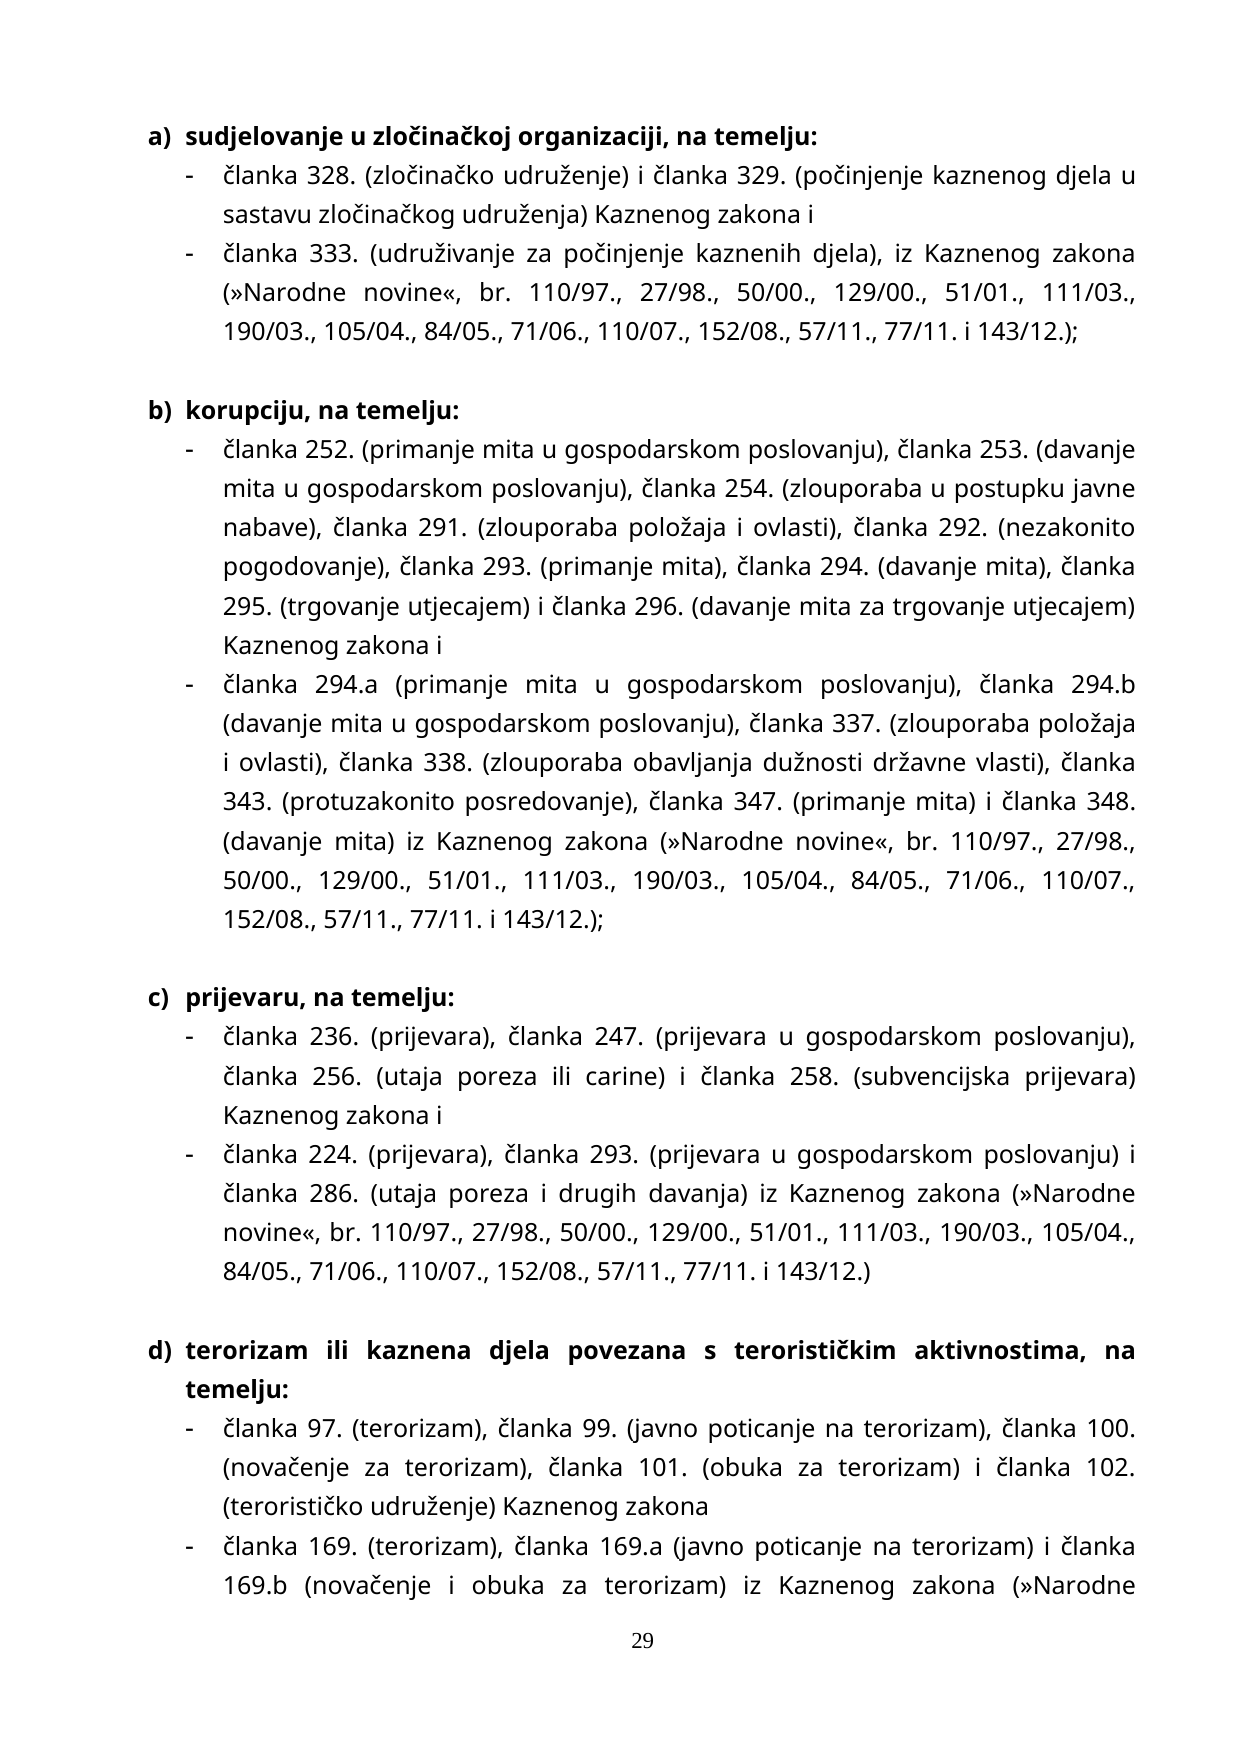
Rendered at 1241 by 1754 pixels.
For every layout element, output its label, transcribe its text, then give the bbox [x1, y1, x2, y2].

list članka 328. (zločinačko udruženje) i članka 329. (počinjenje kaznenog djela u sastavu zločinačkog udruženja) Kaznenog zakona i [185, 157, 1137, 231]
list članka 97. (terorizam), članka 99. (javno poticanje na terorizam), članka 100. (novačenje za terorizam), članka 101. (obuka za terorizam) i članka 102. (terorističko udruženje) Kaznenog zakona [185, 1411, 1137, 1523]
list članka 236. (prijevara), članka 247. (prijevara u gospodarskom poslovanju), članka 256. (utaja poreza ili carine) i članka 258. (subvencijska prijevara) Kaznenog zakona i [185, 1019, 1137, 1131]
list članka 252. (primanje mita u gospodarskom poslovanju), članka 253. (davanje mita u gospodarskom poslovanju), članka 254. (zlouporaba u postupku javne nabave), članka 291. (zlouporaba položaja i ovlasti), članka 292. (nezakonito pogodovanje), članka 293. (primanje mita), članka 294. (davanje mita), članka 295. (trgovanje utjecajem) i članka 296. (davanje mita za trgovanje utjecajem) Kaznenog zakona i [185, 432, 1137, 661]
list članka 224. (prijevara), članka 293. (prijevara u gospodarskom poslovanju) i članka 286. (utaja poreza i drugih davanja) iz Kaznenog zakona (»Narodne novine«, br. 110/97., 27/98., 50/00., 129/00., 51/01., 111/03., 190/03., 105/04., 84/05., 71/06., 110/07., 152/08., 57/11., 77/11. i 143/12.) [185, 1137, 1137, 1288]
list sudjelovanje u zločinačkoj organizaciji, na temelju: [148, 118, 1137, 152]
list terorizam ili kaznena djela povezana s terorističkim aktivnostima, na temelju: [148, 1332, 1137, 1406]
list prijevaru, na temelju: [148, 980, 1137, 1014]
list članka 333. (udruživanje za počinjenje kaznenih djela), iz Kaznenog zakona (»Narodne novine«, br. 110/97., 27/98., 50/00., 129/00., 51/01., 111/03., 190/03., 105/04., 84/05., 71/06., 110/07., 152/08., 57/11., 77/11. i 143/12.); [185, 236, 1137, 348]
list članka 294.a (primanje mita u gospodarskom poslovanju), članka 294.b (davanje mita u gospodarskom poslovanju), članka 337. (zlouporaba položaja i ovlasti), članka 338. (zlouporaba obavljanja dužnosti državne vlasti), članka 343. (protuzakonito posredovanje), članka 347. (primanje mita) i članka 348. (davanje mita) iz Kaznenog zakona (»Narodne novine«, br. 110/97., 27/98., 50/00., 129/00., 51/01., 111/03., 190/03., 105/04., 84/05., 71/06., 110/07., 152/08., 57/11., 77/11. i 143/12.); [185, 667, 1137, 936]
list korupciju, na temelju: [148, 392, 1137, 426]
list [185, 1528, 1137, 1601]
